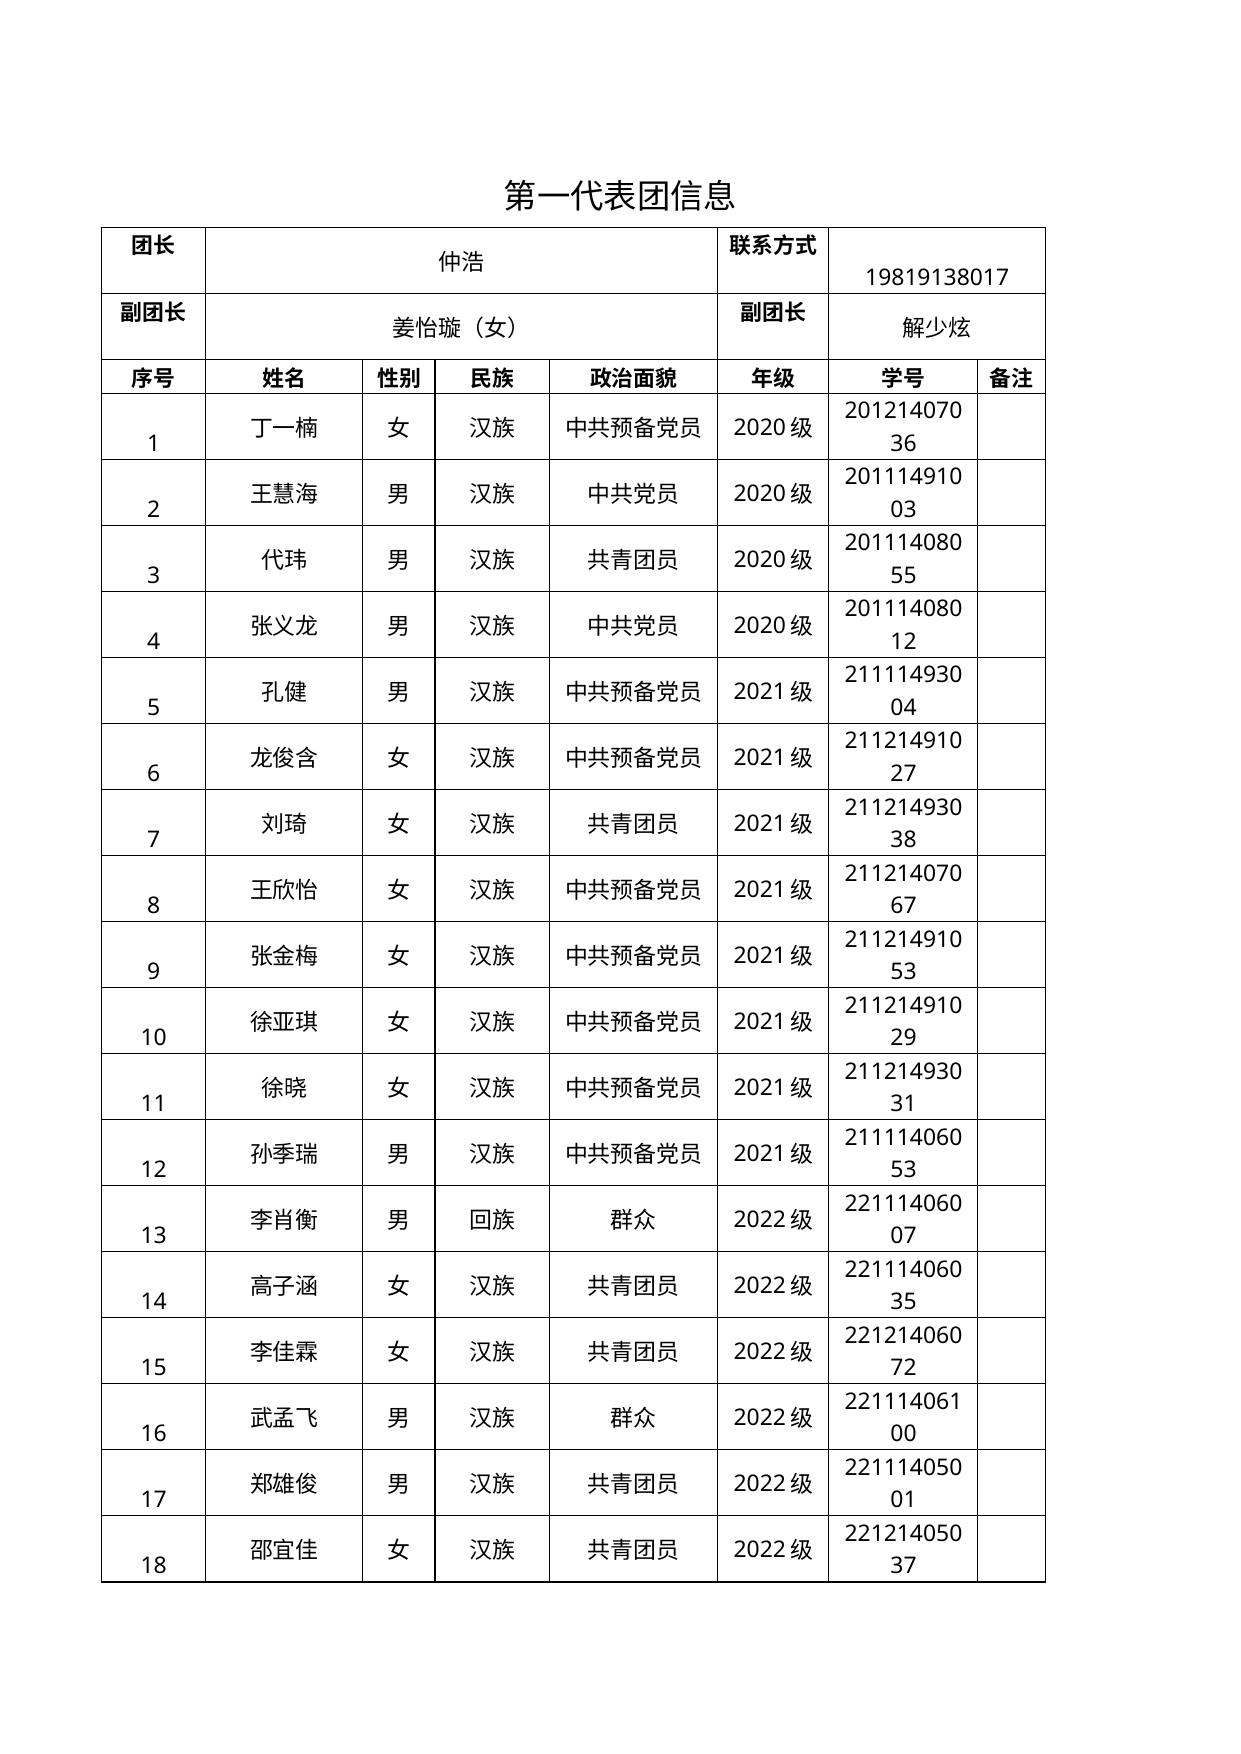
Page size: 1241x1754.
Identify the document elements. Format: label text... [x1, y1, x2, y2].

table_cell 21111493004 [829, 658, 977, 723]
table_cell 12 [102, 1120, 205, 1185]
table_cell 徐亚琪 [206, 988, 362, 1053]
table_cell 2021级 [718, 724, 828, 789]
table_cell [978, 1120, 1045, 1185]
table_cell 1 [102, 394, 205, 459]
table_cell 2022级 [718, 1516, 828, 1581]
table_cell 21121491027 [829, 724, 977, 789]
table_cell 性别 [363, 360, 434, 393]
table_cell 汉族 [436, 592, 549, 657]
table_cell 22111405001 [829, 1450, 977, 1515]
table_cell 2021级 [718, 988, 828, 1053]
table_cell 20111408055 [829, 526, 977, 591]
table_cell 2022级 [718, 1252, 828, 1317]
table_cell 20121407036 [829, 394, 977, 459]
table_cell [978, 460, 1045, 525]
table_cell 年级 [718, 360, 828, 393]
table_cell 中共预备党员 [550, 394, 717, 459]
table_cell 汉族 [436, 988, 549, 1053]
table_cell [978, 724, 1045, 789]
table_cell 男 [363, 1384, 434, 1449]
table_cell 中共党员 [550, 460, 717, 525]
table_cell 李佳霖 [206, 1318, 362, 1383]
table_cell 女 [363, 1318, 434, 1383]
table_cell 汉族 [436, 724, 549, 789]
table_cell 孔健 [206, 658, 362, 723]
table_cell 备注 [978, 360, 1045, 393]
table_cell 汉族 [436, 1318, 549, 1383]
table_cell 22111406007 [829, 1186, 977, 1251]
table_cell 2021级 [718, 922, 828, 987]
table_cell 男 [363, 1120, 434, 1185]
table_cell [978, 1186, 1045, 1251]
table_cell 13 [102, 1186, 205, 1251]
table_cell 女 [363, 988, 434, 1053]
table_cell [978, 988, 1045, 1053]
table_cell [978, 1516, 1045, 1581]
table_cell 2 [102, 460, 205, 525]
table_cell 8 [102, 856, 205, 921]
text 第一代表团信息 [112, 162, 1128, 227]
table_cell [978, 790, 1045, 855]
table_cell [978, 658, 1045, 723]
table_cell 22121406072 [829, 1318, 977, 1383]
table_cell 22111406035 [829, 1252, 977, 1317]
table_cell 2021级 [718, 658, 828, 723]
table_cell [978, 1318, 1045, 1383]
table_cell 4 [102, 592, 205, 657]
table_cell 中共预备党员 [550, 856, 717, 921]
table_cell 21121493038 [829, 790, 977, 855]
table_cell 汉族 [436, 922, 549, 987]
table_cell 汉族 [436, 1516, 549, 1581]
table_cell 男 [363, 1450, 434, 1515]
table_cell 副团长 [102, 294, 205, 359]
table_header 19819138017 [829, 228, 1045, 293]
table_cell 14 [102, 1252, 205, 1317]
table_cell 男 [363, 526, 434, 591]
table_cell 高子涵 [206, 1252, 362, 1317]
table_cell 2021级 [718, 1120, 828, 1185]
table_cell 女 [363, 1516, 434, 1581]
table_cell 张义龙 [206, 592, 362, 657]
table_cell 5 [102, 658, 205, 723]
table_cell 2020级 [718, 592, 828, 657]
table_header 仲浩 [206, 228, 717, 293]
table_cell 汉族 [436, 460, 549, 525]
table_cell 龙俊含 [206, 724, 362, 789]
table_cell 汉族 [436, 1384, 549, 1449]
table_cell 20111491003 [829, 460, 977, 525]
table_cell 邵宜佳 [206, 1516, 362, 1581]
table_cell 汉族 [436, 394, 549, 459]
table_cell [978, 1054, 1045, 1119]
table_cell 汉族 [436, 856, 549, 921]
table_cell 副团长 [718, 294, 828, 359]
table_cell 武孟飞 [206, 1384, 362, 1449]
table_cell 21121491053 [829, 922, 977, 987]
table_cell 9 [102, 922, 205, 987]
table_cell 男 [363, 592, 434, 657]
table_cell [978, 1252, 1045, 1317]
table_cell 女 [363, 856, 434, 921]
table_cell 2021级 [718, 1054, 828, 1119]
table_cell 11 [102, 1054, 205, 1119]
table_cell 王欣怡 [206, 856, 362, 921]
table_cell 中共预备党员 [550, 922, 717, 987]
table_cell [978, 1384, 1045, 1449]
table_cell 15 [102, 1318, 205, 1383]
table_cell 序号 [102, 360, 205, 393]
table_cell 民族 [436, 360, 549, 393]
table_cell 徐晓 [206, 1054, 362, 1119]
table_cell 18 [102, 1516, 205, 1581]
table_cell 2022级 [718, 1318, 828, 1383]
table_cell 共青团员 [550, 1318, 717, 1383]
table_cell 汉族 [436, 1252, 549, 1317]
table_cell 女 [363, 790, 434, 855]
table_cell 21121407067 [829, 856, 977, 921]
table_cell 21121493031 [829, 1054, 977, 1119]
table_cell 10 [102, 988, 205, 1053]
table_cell 汉族 [436, 1450, 549, 1515]
table_cell 回族 [436, 1186, 549, 1251]
table_cell 共青团员 [550, 790, 717, 855]
table_cell 群众 [550, 1186, 717, 1251]
table_cell 群众 [550, 1384, 717, 1449]
table_cell 张金梅 [206, 922, 362, 987]
table_cell 7 [102, 790, 205, 855]
table_cell 21121491029 [829, 988, 977, 1053]
table_cell 女 [363, 724, 434, 789]
table_cell 22111406100 [829, 1384, 977, 1449]
table_cell 姜怡璇（女） [206, 294, 717, 359]
table_cell 16 [102, 1384, 205, 1449]
table_cell 中共预备党员 [550, 1120, 717, 1185]
table_cell 男 [363, 658, 434, 723]
table_cell 李肖衡 [206, 1186, 362, 1251]
table_cell 中共党员 [550, 592, 717, 657]
table_header 团长 [102, 228, 205, 293]
table_cell 学号 [829, 360, 977, 393]
table_cell 男 [363, 1186, 434, 1251]
table_cell [978, 1450, 1045, 1515]
table_cell 2020级 [718, 526, 828, 591]
table_cell 女 [363, 1054, 434, 1119]
table_cell 男 [363, 460, 434, 525]
table_cell 22121405037 [829, 1516, 977, 1581]
table_cell 女 [363, 394, 434, 459]
table_cell 20111408012 [829, 592, 977, 657]
table_cell 中共预备党员 [550, 724, 717, 789]
table_cell 中共预备党员 [550, 658, 717, 723]
table_cell 丁一楠 [206, 394, 362, 459]
table_cell 解少炫 [829, 294, 1045, 359]
table_cell 姓名 [206, 360, 362, 393]
table_cell [978, 922, 1045, 987]
table_cell 共青团员 [550, 526, 717, 591]
table_cell 共青团员 [550, 1450, 717, 1515]
table_cell 王慧海 [206, 460, 362, 525]
table_cell 17 [102, 1450, 205, 1515]
table_cell 2022级 [718, 1186, 828, 1251]
table_cell 代玮 [206, 526, 362, 591]
table_cell [978, 394, 1045, 459]
table_cell [978, 592, 1045, 657]
table_cell 2021级 [718, 856, 828, 921]
table_cell 3 [102, 526, 205, 591]
table_cell 2020级 [718, 460, 828, 525]
table_cell 孙季瑞 [206, 1120, 362, 1185]
table_cell 女 [363, 922, 434, 987]
table_header 联系方式 [718, 228, 828, 293]
table_cell 女 [363, 1252, 434, 1317]
table_cell 21111406053 [829, 1120, 977, 1185]
table_cell [978, 856, 1045, 921]
table_cell 2020级 [718, 394, 828, 459]
table_cell 6 [102, 724, 205, 789]
table_cell 汉族 [436, 1120, 549, 1185]
table_cell 汉族 [436, 1054, 549, 1119]
table_cell 中共预备党员 [550, 1054, 717, 1119]
table_cell 共青团员 [550, 1516, 717, 1581]
table_cell 2021级 [718, 790, 828, 855]
table_cell 汉族 [436, 658, 549, 723]
table_cell 汉族 [436, 790, 549, 855]
table_cell 共青团员 [550, 1252, 717, 1317]
table_cell 政治面貌 [550, 360, 717, 393]
table_cell 2022级 [718, 1384, 828, 1449]
table_cell 汉族 [436, 526, 549, 591]
table_cell 中共预备党员 [550, 988, 717, 1053]
table_cell 2022级 [718, 1450, 828, 1515]
table_cell [978, 526, 1045, 591]
table_cell 郑雄俊 [206, 1450, 362, 1515]
table_cell 刘琦 [206, 790, 362, 855]
